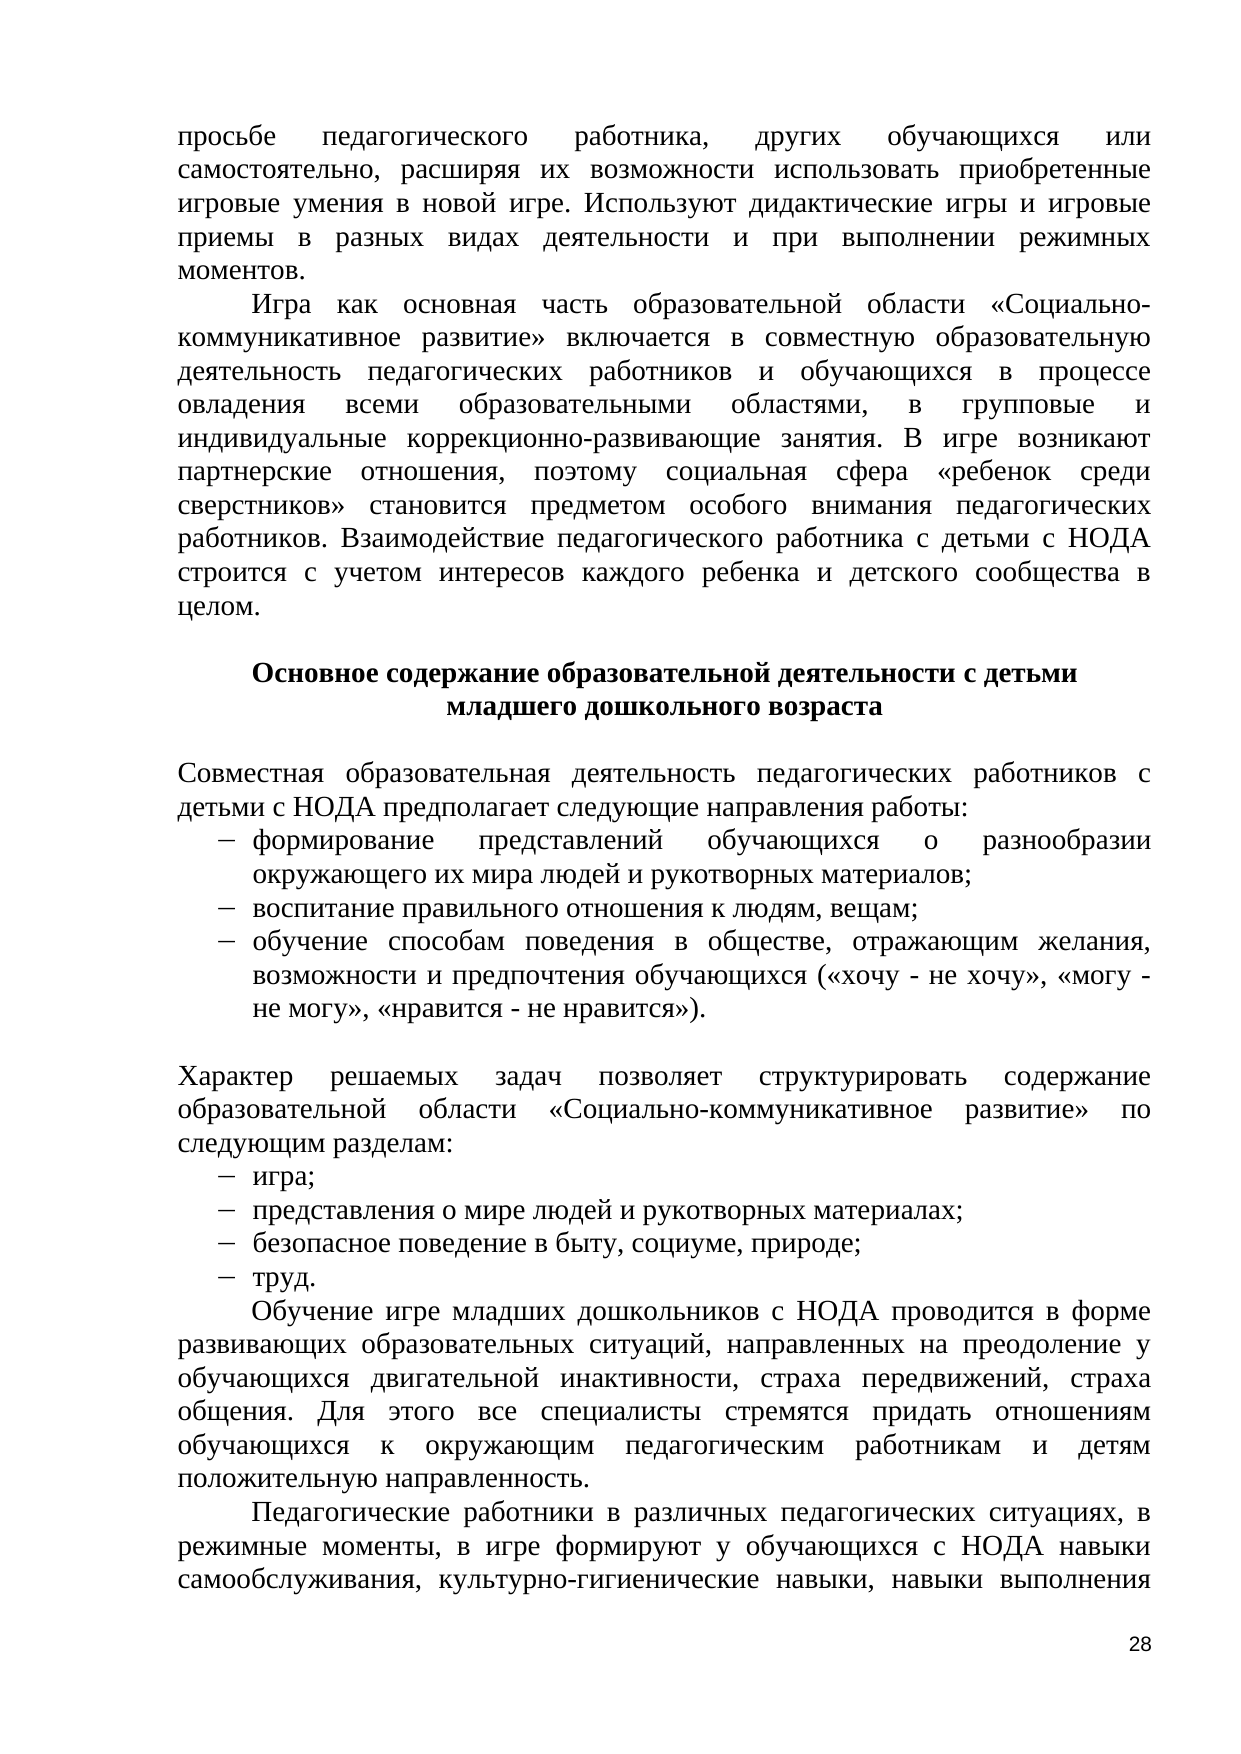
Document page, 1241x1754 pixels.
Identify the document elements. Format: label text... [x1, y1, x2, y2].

list труд. [215, 1259, 1152, 1293]
text младшего дошкольного возраста [177, 688, 1152, 722]
list представления о мире людей и рукотворных материалах; [215, 1192, 1152, 1226]
text Основное содержание образовательной деятельности с детьми [177, 621, 1152, 688]
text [177, 118, 1152, 286]
text Игра как основная часть образовательной области «Социально-коммуникативное развитие» включается в совместную образовательную деятельность педагогических работников и обучающихся в процессе овладения всеми образовательными областями, в групповые и индивидуальные коррекционно-развивающие занятия. В игре возникают партнерские отношения, поэтому социальная сфера «ребенок среди сверстников» становится предметом особого внимания педагогических работников. Взаимодействие педагогического работника с детьми с НОДА строится с учетом интересов каждого ребенка и детского сообщества в целом. [177, 286, 1152, 621]
list Характер решаемых задач позволяет структурировать содержание образовательной области «Социально-коммуникативное развитие» по следующим разделам: [177, 1024, 1152, 1158]
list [177, 1494, 1152, 1595]
list формирование представлений обучающихся о разнообразии окружающего их мира людей и рукотворных материалов; [215, 822, 1152, 890]
list игра; [215, 1158, 1152, 1192]
list Обучение игре младших дошкольников с НОДА проводится в форме развивающих образовательных ситуаций, направленных на преодоление у обучающихся двигательной инактивности, страха передвижений, страха общения. Для этого все специалисты стремятся придать отношениям обучающихся к окружающим педагогическим работникам и детям положительную направленность. [177, 1293, 1152, 1494]
list безопасное поведение в быту, социуме, природе; [215, 1226, 1152, 1259]
text Совместная образовательная деятельность педагогических работников с детьми с НОДА предполагает следующие направления работы: [177, 722, 1152, 822]
list обучение способам поведения в обществе, отражающим желания, возможности и предпочтения обучающихся («хочу - не хочу», «могу - не могу», «нравится - не нравится»). [215, 923, 1152, 1024]
list воспитание правильного отношения к людям, вещам; [215, 890, 1152, 923]
